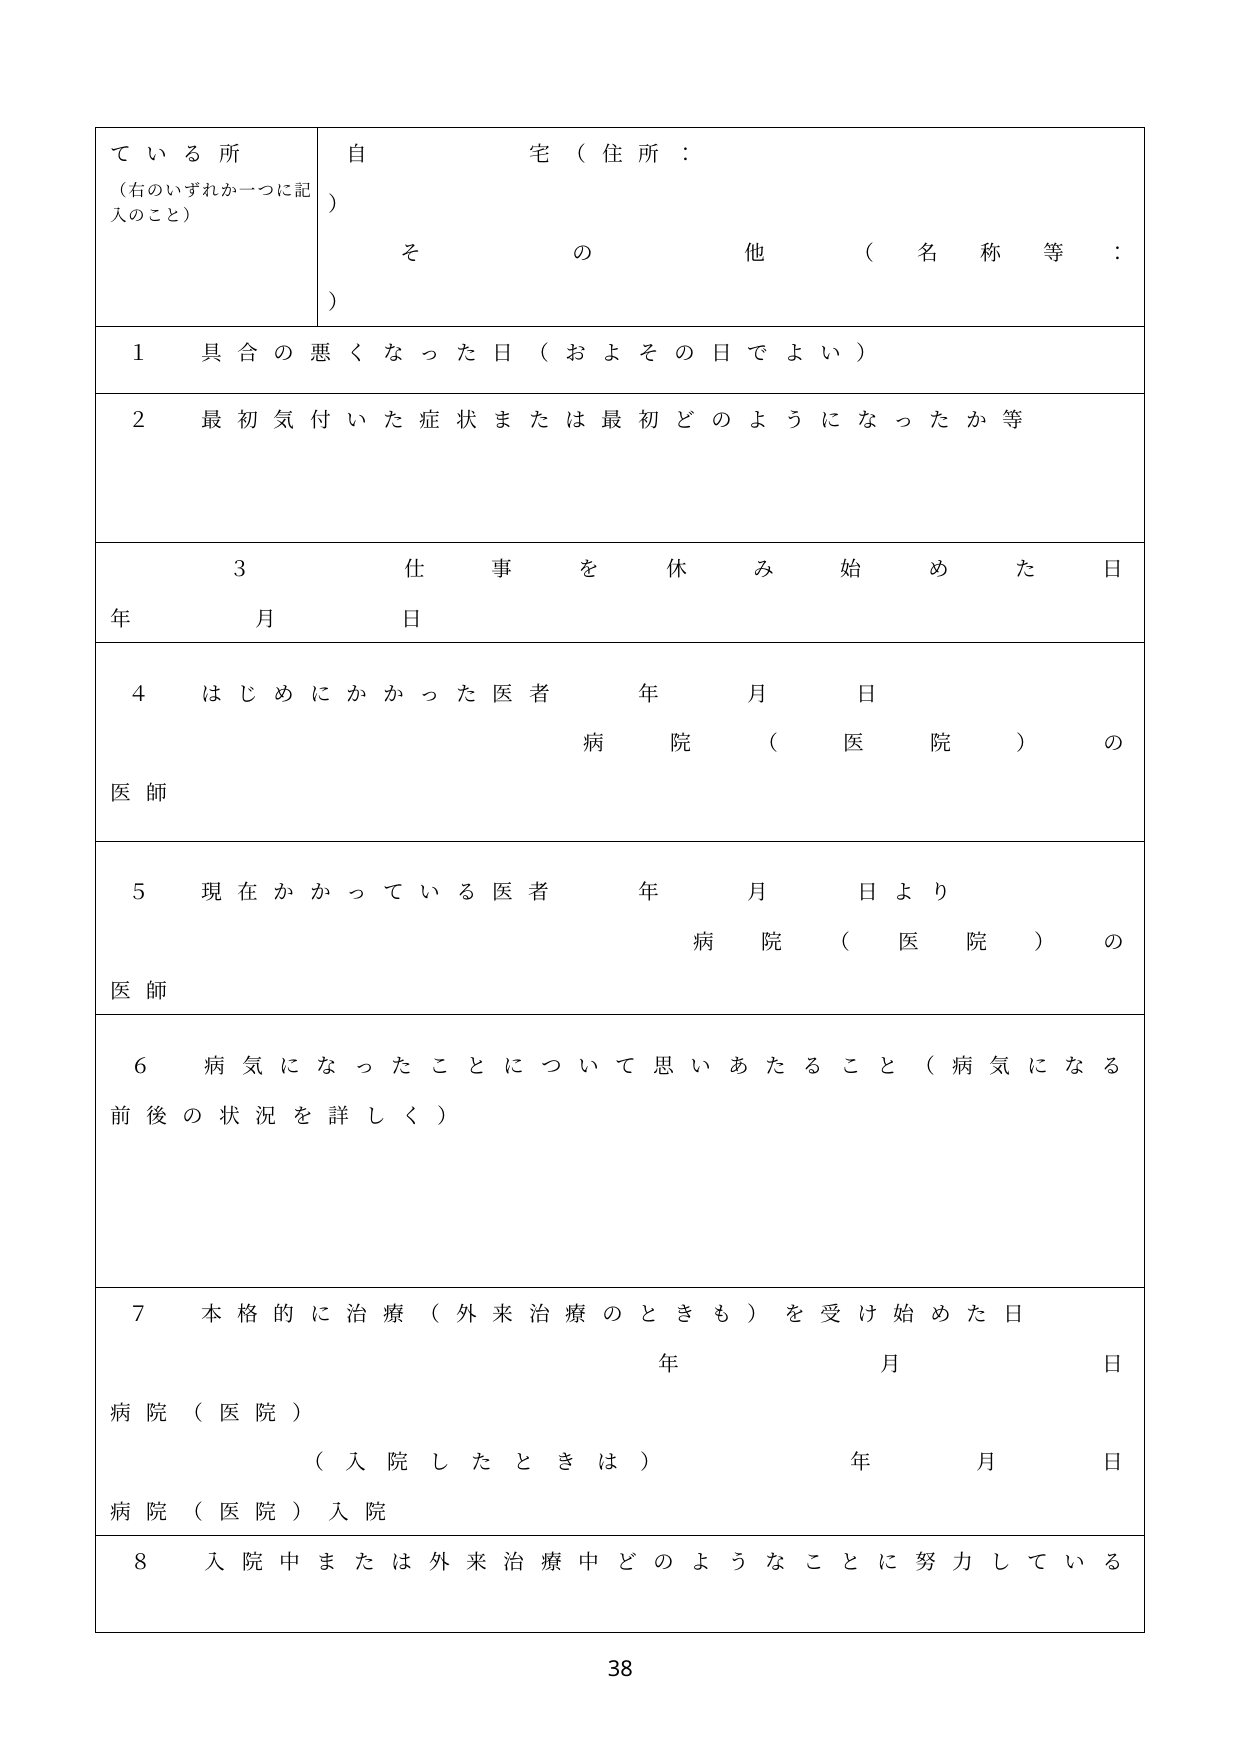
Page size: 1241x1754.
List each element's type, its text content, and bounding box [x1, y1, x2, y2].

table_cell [96, 128, 317, 326]
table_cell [96, 1536, 1144, 1632]
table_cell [318, 128, 1144, 326]
table_cell ３ 仕事を休み始めた日 年 月 日 [96, 543, 1144, 642]
table_cell ７ 本格的に治療（外来治療のときも）を受け始めた日 年 月 日 病院（医院） （入院したときは） 年 月 日 病院（医院）入院 [96, 1288, 1144, 1535]
table_cell ５ 現在かかっている医者 年 月 日より 病院（医院）の 医師 [96, 842, 1144, 1014]
table_cell ６ 病気になったことについて思いあたること（病気になる前後の状況を詳しく） [96, 1015, 1144, 1287]
table_cell ４ はじめにかかった医者 年 月 日 病院（医院）の 医師 [96, 643, 1144, 841]
table_cell ２ 最初気付いた症状または最初どのようになったか等 [96, 394, 1144, 542]
table_cell １ 具合の悪くなった日（およその日でよい） [96, 327, 1144, 393]
